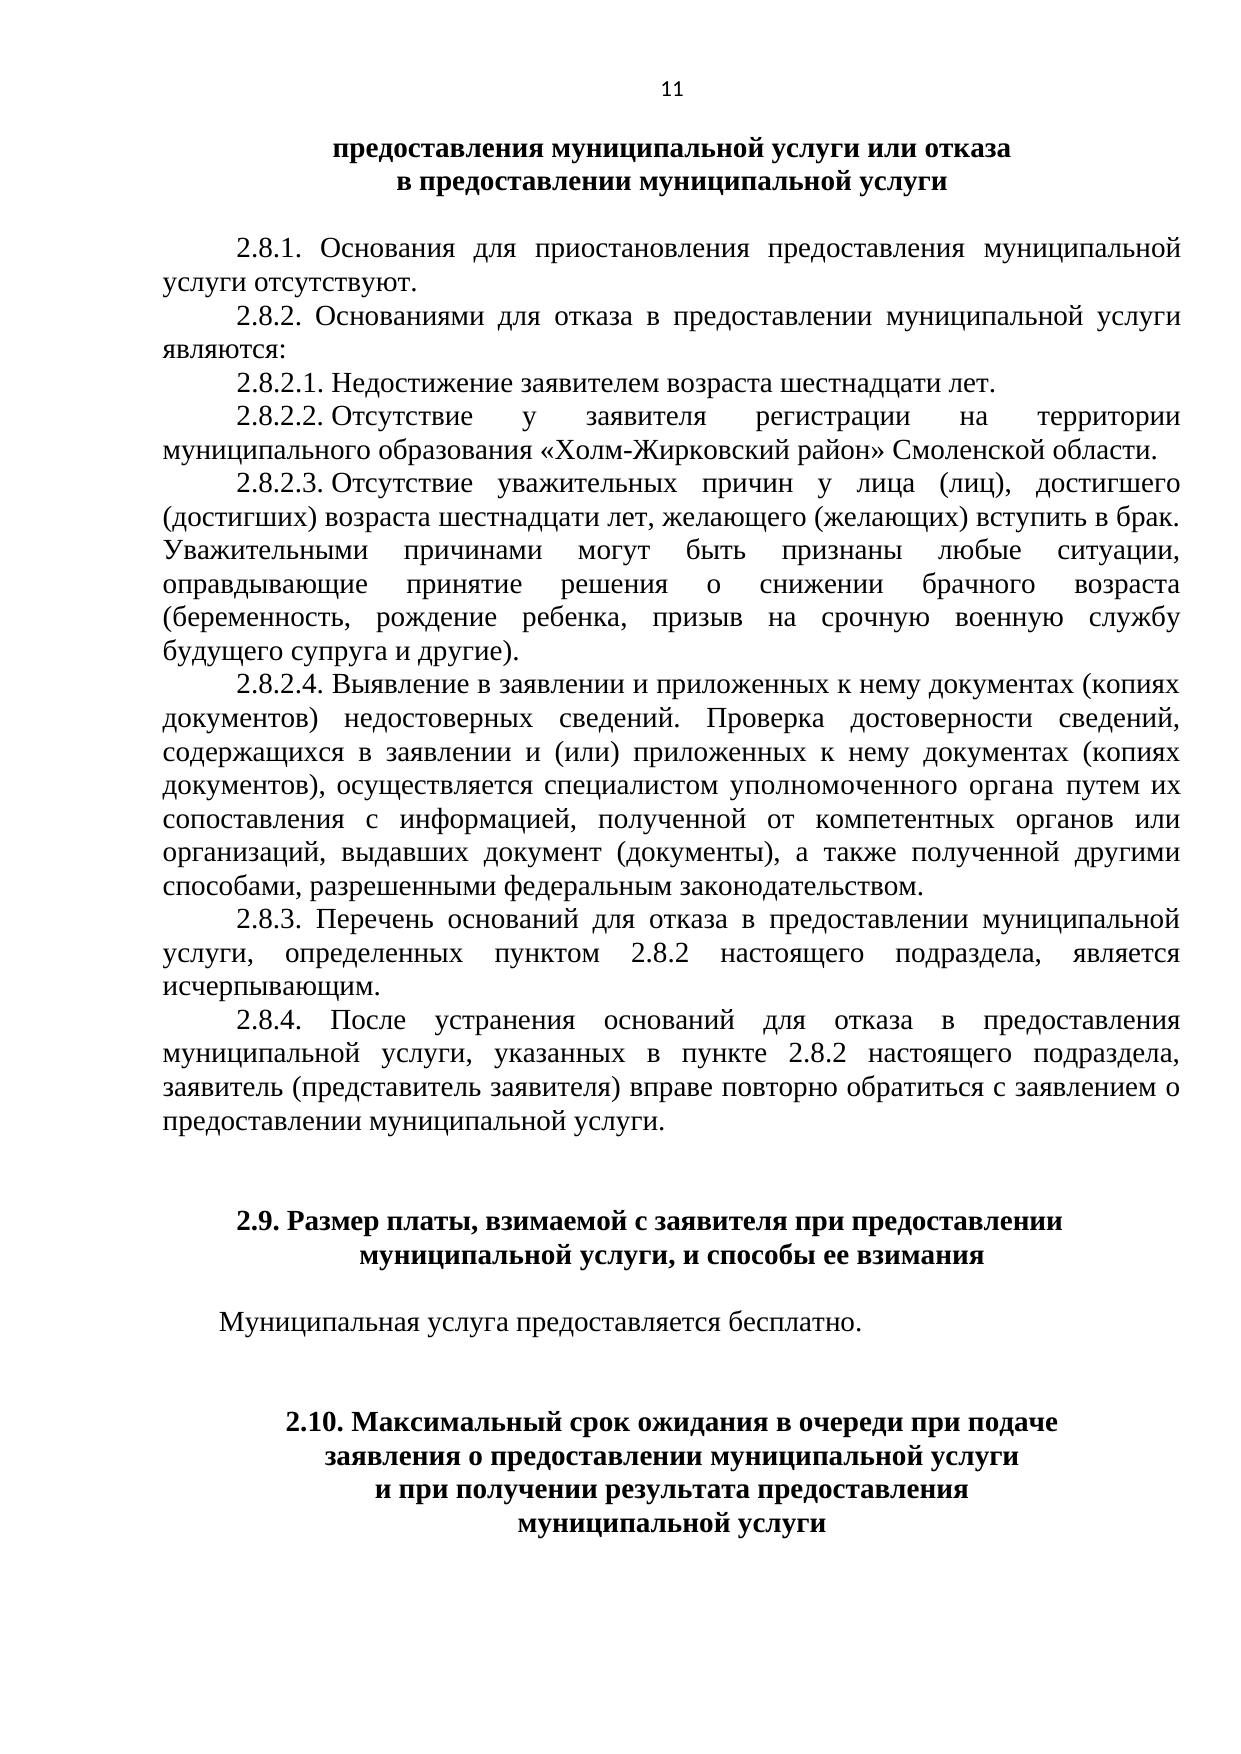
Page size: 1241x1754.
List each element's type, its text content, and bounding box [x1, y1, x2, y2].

text 2.8.3. Перечень оснований для отказа в предоставлении муниципальной услуги, определенных пунктом 2.8.2 настоящего подраздела, является исчерпывающим. [162, 901, 1181, 1002]
text 2.9. Размер платы, взимаемой с заявителя при предоставлении [162, 1203, 1181, 1237]
text 2.8.2.1. Недостижение заявителем возраста шестнадцати лет. [162, 365, 1181, 398]
text Муниципальная услуга предоставляется бесплатно. [162, 1304, 1181, 1337]
text 2.8.2. Основаниями для отказа в предоставлении муниципальной услуги являются: [162, 298, 1181, 365]
text 2.8.2.3. Отсутствие уважительных причин у лица (лиц), достигшего (достигших) возраста шестнадцати лет, желающего (желающих) вступить в брак. Уважительными причинами могут быть признаны любые ситуации, оправдывающие принятие решения о снижении брачного возраста (беременность, рождение ребенка, призыв на срочную военную службу будущего супруга и другие). [162, 465, 1181, 667]
text заявления о предоставлении муниципальной услуги [162, 1438, 1181, 1472]
text 2.10. Максимальный срок ожидания в очереди при подаче [162, 1404, 1181, 1438]
text муниципальной услуги [162, 1505, 1181, 1539]
text и при получении результата предоставления [162, 1472, 1181, 1505]
text 2.8.2.2. Отсутствие у заявителя регистрации на территории муниципального образования «Холм-Жирковский район» Смоленской области. [162, 398, 1181, 465]
text 2.8.2.4. Выявление в заявлении и приложенных к нему документах (копиях документов) недостоверных сведений. Проверка достоверности сведений, содержащихся в заявлении и (или) приложенных к нему документах (копиях документов), осуществляется специалистом уполномоченного органа путем их сопоставления с информацией, полученной от компетентных органов или организаций, выдавших документ (документы), а также полученной другими способами, разрешенными федеральным законодательством. [162, 667, 1181, 901]
text 2.8.4. После устранения оснований для отказа в предоставления муниципальной услуги, указанных в пункте 2.8.2 настоящего подраздела, заявитель (представитель заявителя) вправе повторно обратиться с заявлением о предоставлении муниципальной услуги. [162, 1002, 1181, 1136]
text предоставления муниципальной услуги или отказа [162, 130, 1181, 163]
text в предоставлении муниципальной услуги [162, 163, 1181, 197]
text муниципальной услуги, и способы ее взимания [162, 1237, 1181, 1270]
text 2.8.1. Основания для приостановления предоставления муниципальной услуги отсутствуют. [162, 231, 1181, 298]
